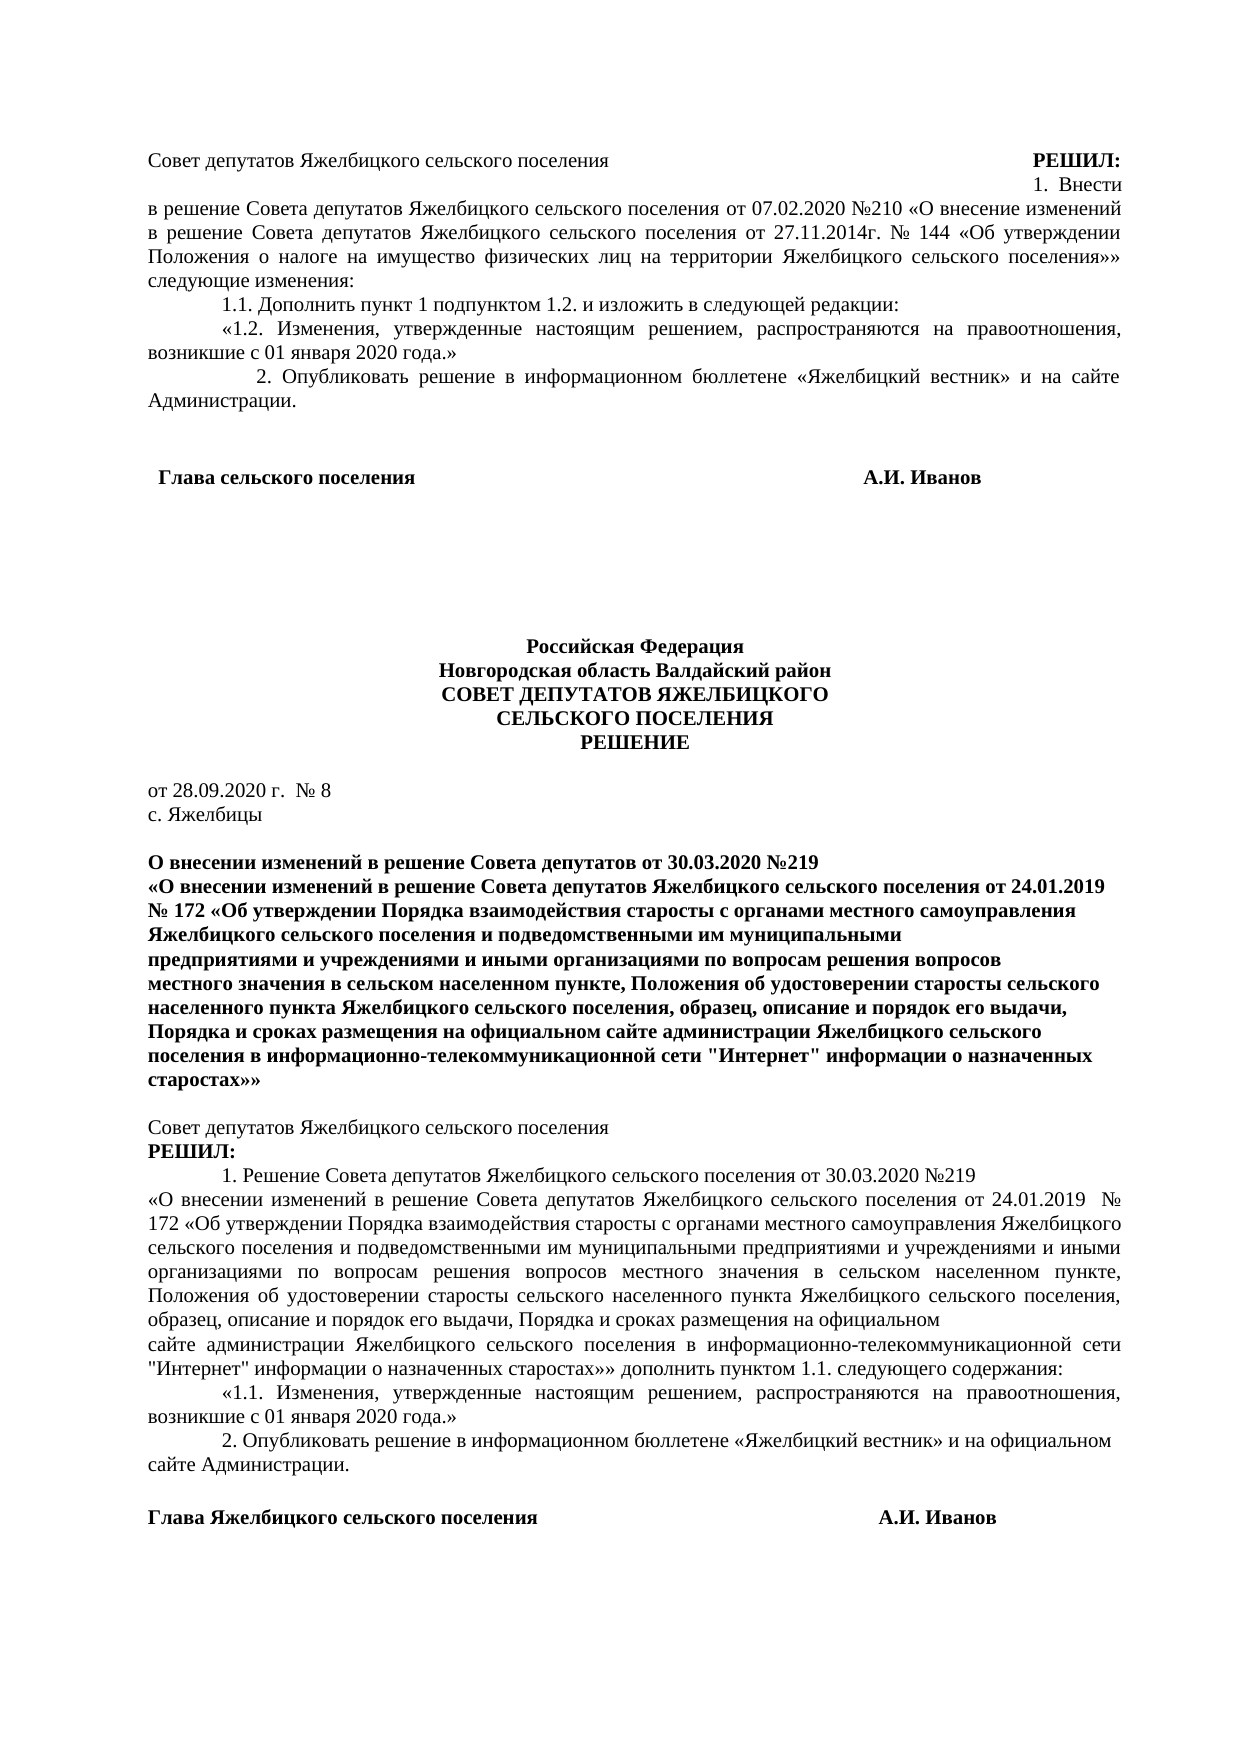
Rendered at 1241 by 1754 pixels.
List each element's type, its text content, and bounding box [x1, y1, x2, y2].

text Совет депутатов Яжелбицкого сельского поселения [148, 1115, 1122, 1139]
text предприятиями и учреждениями и иными организациями по вопросам решения вопросов [148, 946, 1122, 971]
text СОВЕТ ДЕПУТАТОВ ЯЖЕЛБИЦКОГО [148, 682, 1122, 706]
text «О внесении изменений в решение Совета депутатов Яжелбицкого сельского поселения от 24.01.2019 № 172 «Об утверждении Порядка взаимодействия старосты с органами местного самоуправления [148, 874, 1122, 922]
text РЕШИЛ: [148, 1139, 1122, 1163]
text Яжелбицкого сельского поселения и подведомственными им муниципальными [148, 922, 1122, 946]
text Новгородская область Валдайский район [148, 658, 1122, 682]
text РЕШЕНИЕ [148, 730, 1122, 754]
text О внесении изменений в решение Совета депутатов от 30.03.2020 №219 [148, 850, 1122, 874]
text «1.2. Изменения, утвержденные настоящим решением, распространяются на правоотношения, возникшие с 01 января 2020 года.» [148, 316, 1122, 364]
text Совет депутатов Яжелбицкого сельского поселения РЕШИЛ: 1. Внести в решение Совета депутатов Яжелбицкого сельского поселения от 07.02.2020 №210 «О внесение изменений в решение Совета депутатов Яжелбицкого сельского поселения от 27.11.2014г. № 144 «Об утверждении Положения о налоге на имущество физических лиц на территории Яжелбицкого сельского поселения»» следующие изменения: [148, 148, 1122, 292]
text сайте администрации Яжелбицкого сельского поселения в информационно-телекоммуникационной сети "Интернет" информации о назначенных старостах»» дополнить пунктом 1.1. следующего содержания: [148, 1331, 1122, 1379]
text от 28.09.2020 г. № 8 [148, 778, 1122, 802]
text Российская Федерация [148, 634, 1122, 658]
text СЕЛЬСКОГО ПОСЕЛЕНИЯ [148, 706, 1122, 730]
text «О внесении изменений в решение Совета депутатов Яжелбицкого сельского поселения от 24.01.2019 № 172 «Об утверждении Порядка взаимодействия старосты с органами местного самоуправления Яжелбицкого сельского поселения и подведомственными им муниципальными предприятиями и учреждениями и иными организациями по вопросам решения вопросов местного значения в сельском населенном пункте, Положения об удостоверении старосты сельского населенного пункта Яжелбицкого сельского поселения, образец, описание и порядок его выдачи, Порядка и сроках размещения на официальном [148, 1187, 1122, 1331]
text местного значения в сельском населенном пункте, Положения об удостоверении старосты сельского [148, 971, 1122, 994]
text с. Яжелбицы [148, 802, 1122, 826]
text 2. Опубликовать решение в информационном бюллетене «Яжелбицкий вестник» и на официальном сайте Администрации. [148, 1428, 1122, 1476]
text Порядка и сроках размещения на официальном сайте администрации Яжелбицкого сельского поселения в информационно-телекоммуникационной сети "Интернет" информации о назначенных старостах»» [148, 1019, 1122, 1091]
text Глава Яжелбицкого сельского поселения А.И. Иванов [148, 1504, 1122, 1529]
text 1. Решение Совета депутатов Яжелбицкого сельского поселения от 30.03.2020 №219 [148, 1163, 1122, 1187]
text населенного пункта Яжелбицкого сельского поселения, образец, описание и порядок его выдачи, [148, 994, 1122, 1019]
text «1.1. Изменения, утвержденные настоящим решением, распространяются на правоотношения, возникшие с 01 января 2020 года.» [148, 1379, 1122, 1428]
text Глава сельского поселения А.И. Иванов [148, 465, 1122, 489]
text 2. Опубликовать решение в информационном бюллетене «Яжелбицкий вестник» и на сайте Администрации. [148, 364, 1122, 412]
